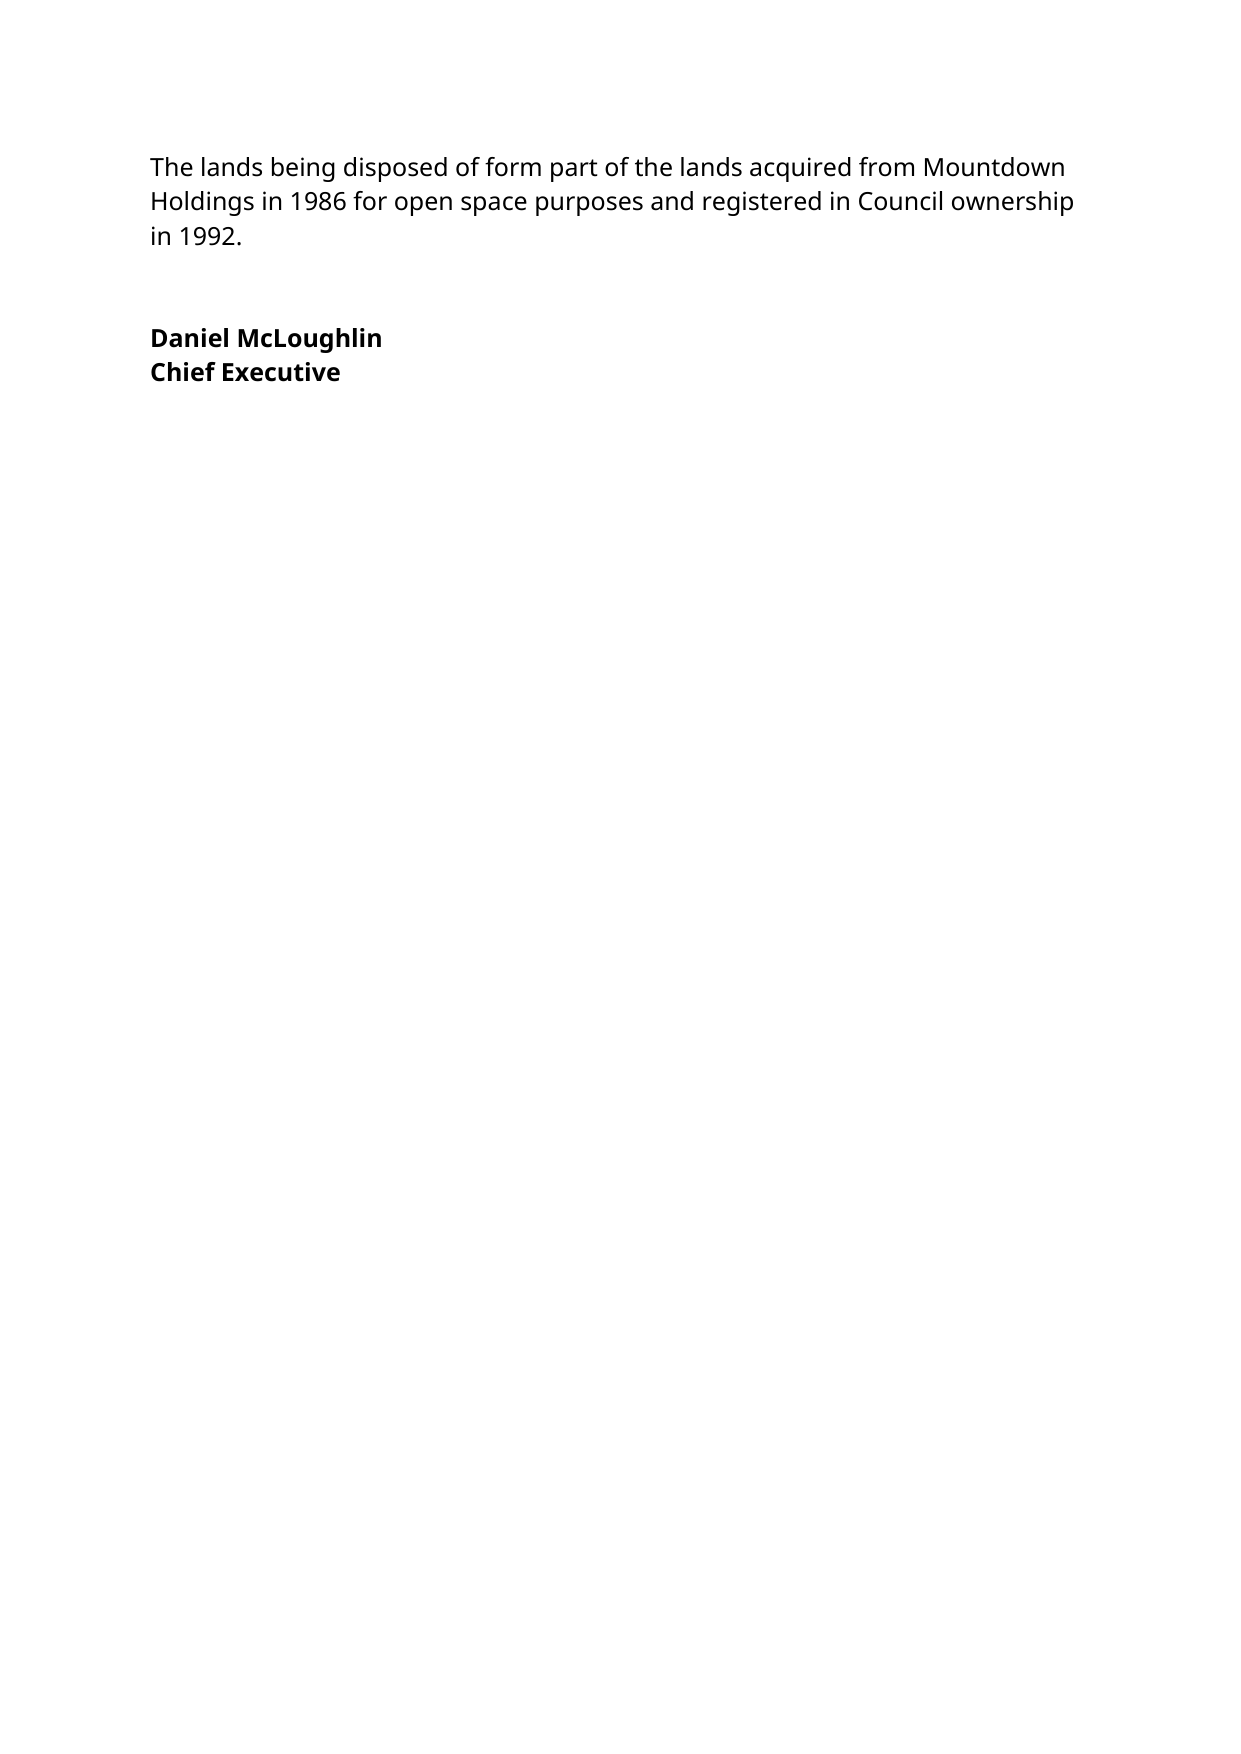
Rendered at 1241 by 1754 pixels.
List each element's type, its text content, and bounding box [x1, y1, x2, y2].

text Chief Executive [150, 354, 1090, 388]
text Daniel McLoughlin [150, 320, 1090, 354]
text The lands being disposed of form part of the lands acquired from Mountdown Holdings in 1986 for open space purposes and registered in Council ownership in 1992. [150, 150, 1090, 252]
